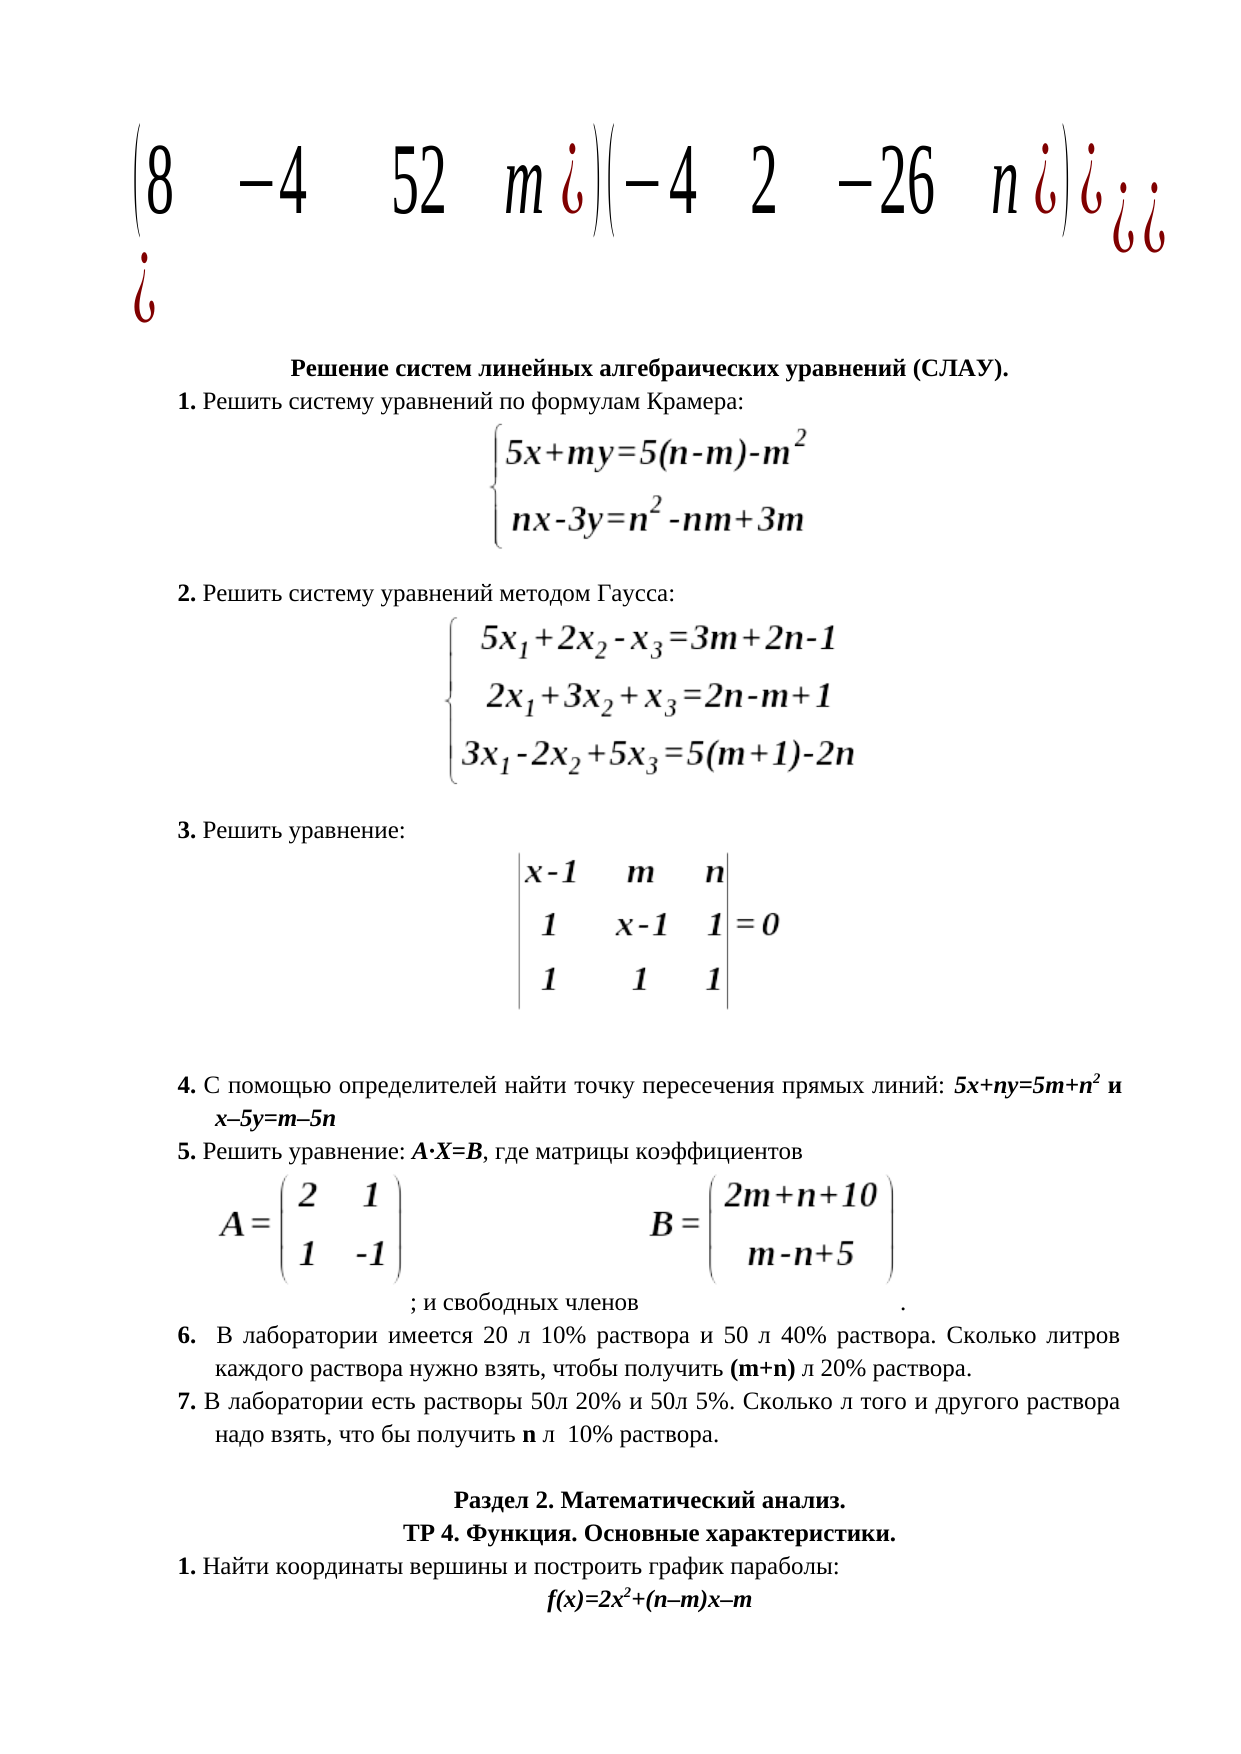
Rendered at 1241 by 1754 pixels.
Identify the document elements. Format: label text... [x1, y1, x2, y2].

text 1. Решить систему уравнений по формулам Крамера: [177, 386, 1122, 415]
text 1. Найти координаты вершины и построить график параболы: [177, 1551, 1122, 1579]
text ТР 4. Функция. Основные характеристики. [177, 1518, 1122, 1547]
text 7. В лаборатории есть растворы 50л 20% и 50л 5%. Сколько л того и другого раствора надо взять, что бы получить n л 10% раствора. [177, 1386, 1122, 1447]
text 5. Решить уравнение: A·X=B, где матрицы коэффициентов [177, 1136, 1122, 1164]
text 3. Решить уравнение: [177, 815, 1122, 844]
text 2. Решить систему уравнений методом Гаусса: [177, 578, 1122, 607]
text Решение систем линейных алгебраических уравнений (СЛАУ). [177, 353, 1122, 382]
text ; и свободных членов . [215, 1169, 1122, 1315]
text Раздел 2. Математический анализ. [177, 1485, 1122, 1513]
text 4. С помощью определителей найти точку пересечения прямых линий: 5x+ny=5m+n2 и x–5y=m–5n [177, 1070, 1122, 1132]
text 6. В лаборатории имеется 10% раствора и 40% раствора. Сколько литров каждого раствора нужно взять, чтобы получить (m+n) л 20% раствора. [177, 1320, 1122, 1381]
text f(x)=2x2+(n–m)x–m [177, 1584, 1122, 1613]
